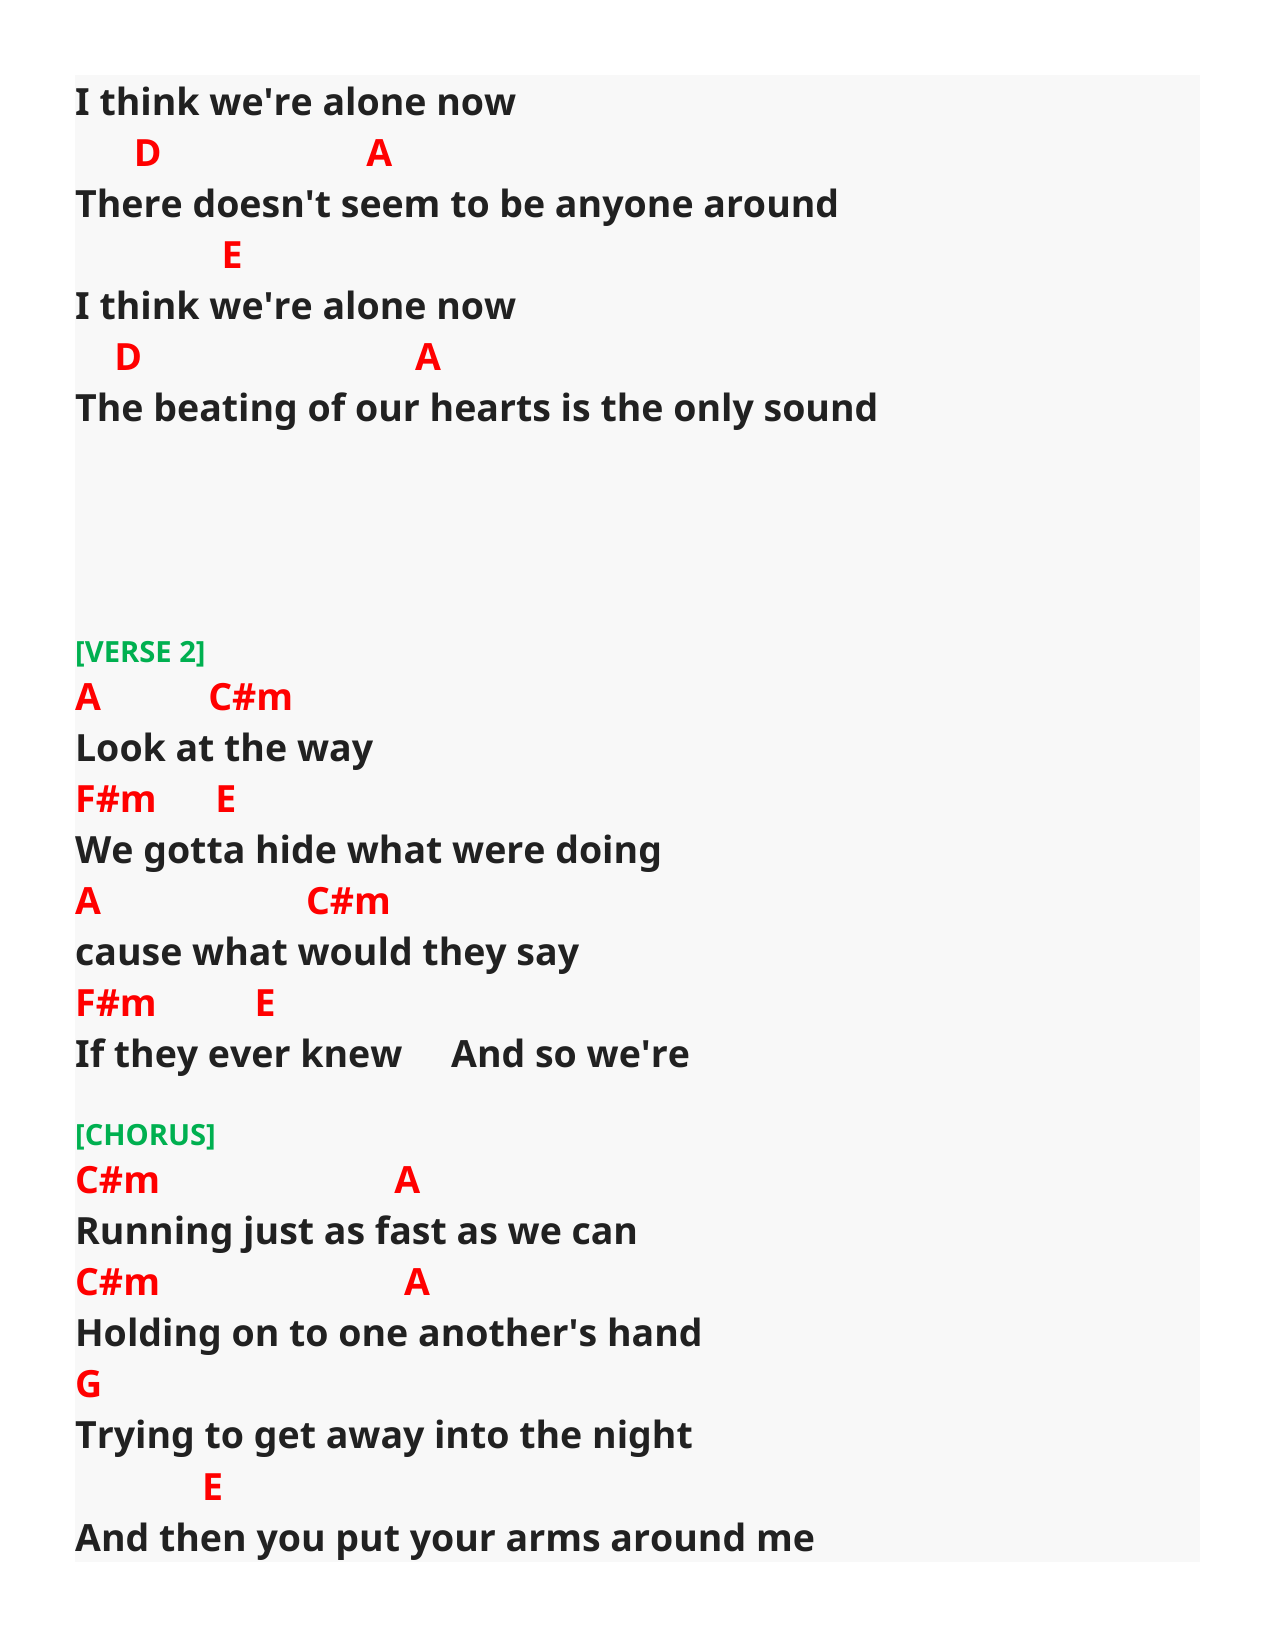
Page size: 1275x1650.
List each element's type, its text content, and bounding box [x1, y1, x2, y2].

text D A [75, 330, 1200, 381]
text And then you put your arms around me [75, 1511, 1200, 1562]
text F#m E [75, 773, 1200, 824]
text If they ever knew And so we're [75, 1028, 1200, 1079]
text C#m A [75, 1153, 1200, 1204]
text Look at the way [75, 722, 1200, 773]
text cause what would they say [75, 926, 1200, 977]
text There doesn't seem to be anyone around [75, 177, 1200, 228]
text We gotta hide what were doing [75, 824, 1200, 875]
text I think we're alone now [75, 279, 1200, 330]
text A C#m [75, 875, 1200, 926]
text D A [75, 126, 1200, 177]
text G [75, 1358, 1200, 1409]
text [VERSE 2] [75, 631, 1200, 671]
text Holding on to one another's hand [75, 1307, 1200, 1358]
text E [75, 1460, 1200, 1511]
text Running just as fast as we can [75, 1204, 1200, 1256]
text A C#m [75, 671, 1200, 722]
text Trying to get away into the night [75, 1409, 1200, 1460]
text I think we're alone now [75, 75, 1200, 126]
text C#m A [75, 1256, 1200, 1307]
text E [75, 228, 1200, 279]
text The beating of our hearts is the only sound [75, 381, 1200, 432]
text [CHORUS] [75, 1114, 1200, 1153]
text F#m E [75, 977, 1200, 1028]
